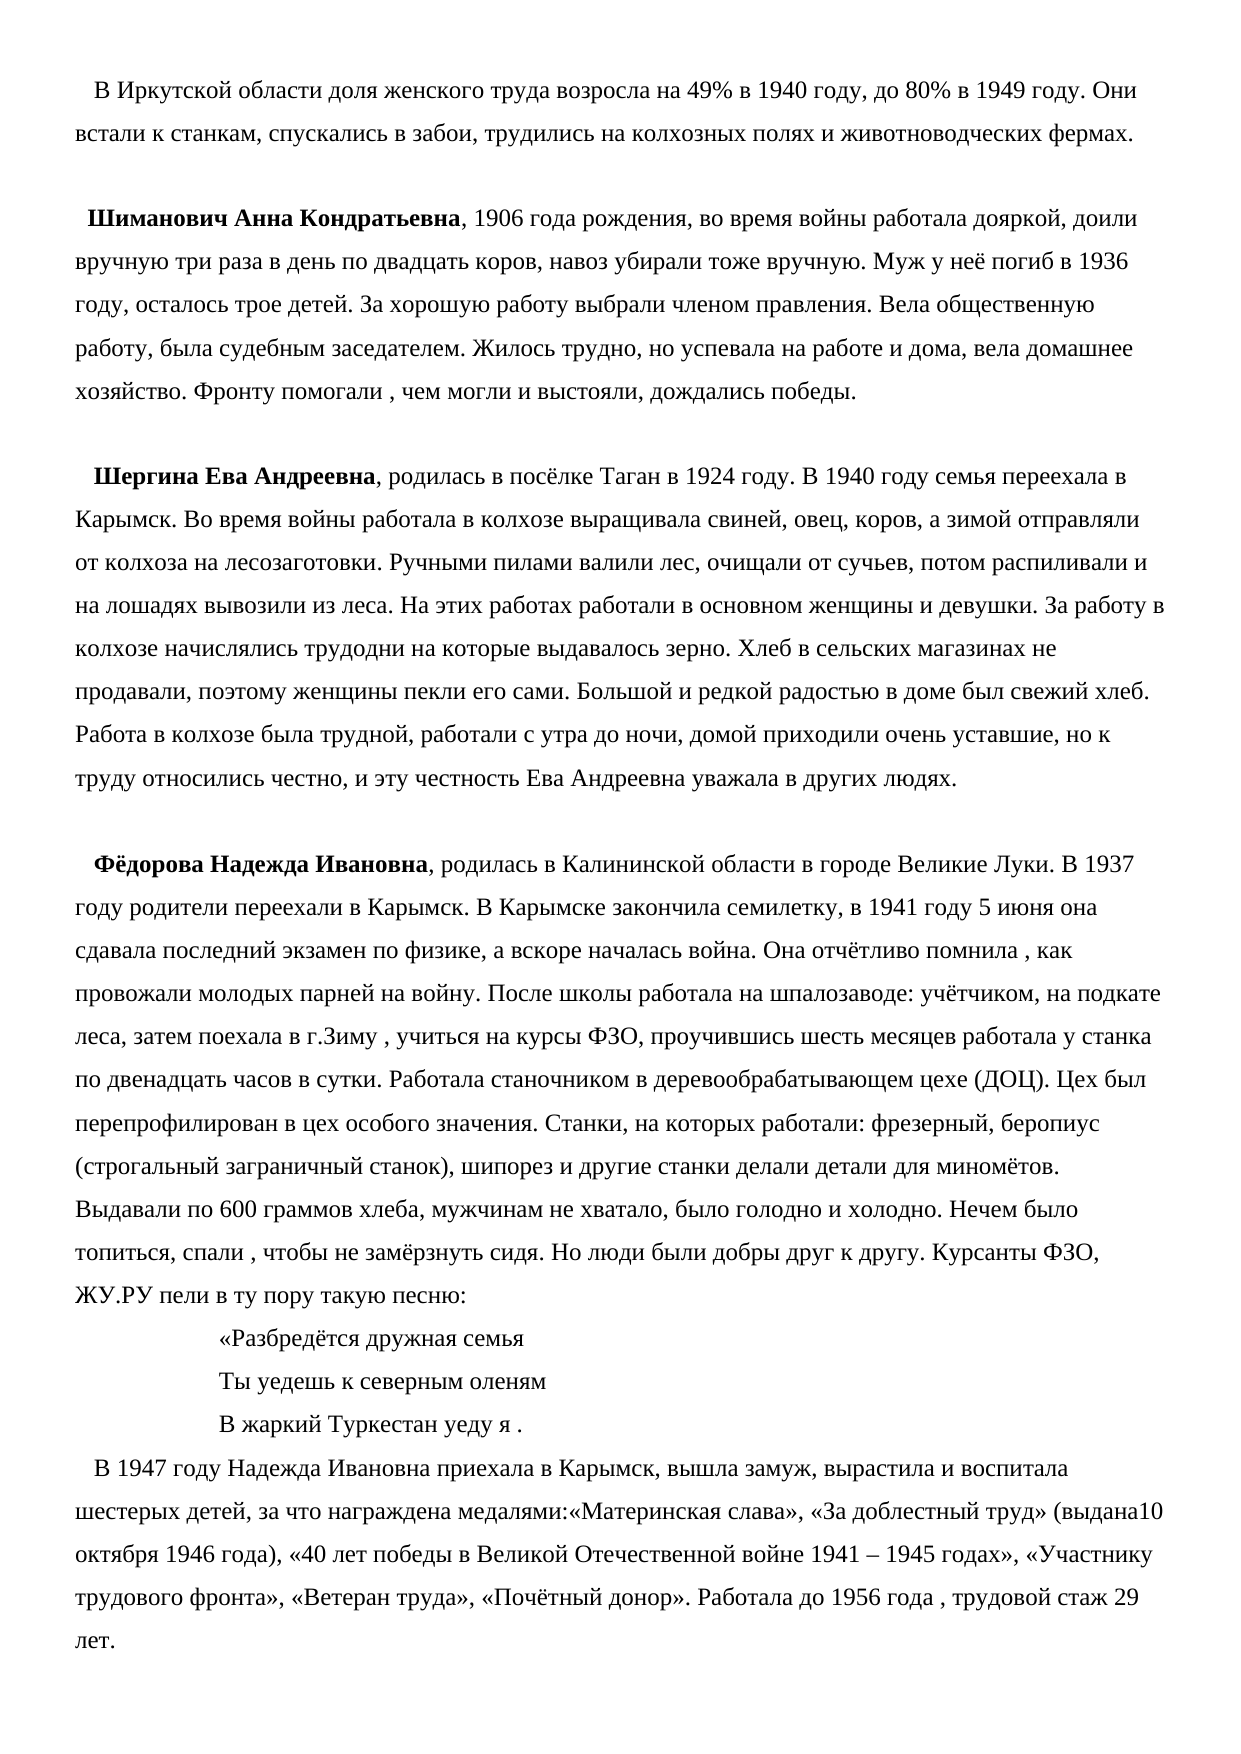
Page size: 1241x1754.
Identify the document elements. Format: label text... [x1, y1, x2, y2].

text В Иркутской области доля женского труда возросла на 49% в 1940 году, до 80% в 1949 году. Они встали к станкам, спускались в забои, трудились на колхозных полях и животноводческих фермах. [75, 75, 1165, 147]
text В жаркий Туркестан уеду я . [75, 1409, 1165, 1438]
text Шиманович Анна Кондратьевна, 1906 года рождения, во время войны работала дояркой, доили вручную три раза в день по двадцать коров, навоз убирали тоже вручную. Муж у неё погиб в 1936 году, осталось трое детей. За хорошую работу выбрали членом правления. Вела общественную работу, была судебным заседателем. Жилось трудно, но успевала на работе и дома, вела домашнее хозяйство. Фронту помогали , чем могли и выстояли, дождались победы. [75, 203, 1165, 404]
text Фёдорова Надежда Ивановна, родилась в Калининской области в городе Великие Луки. В 1937 году родители переехали в Карымск. В Карымске закончила семилетку, в 1941 году 5 июня она сдавала последний экзамен по физике, а вскоре началась война. Она отчётливо помнила , как провожали молодых парней на войну. После школы работала на шпалозаводе: учётчиком, на подкате леса, затем поехала в г.Зиму , учиться на курсы ФЗО, проучившись шесть месяцев работала у станка по двенадцать часов в сутки. Работала станочником в деревообрабатывающем цехе (ДОЦ). Цех был перепрофилирован в цех особого значения. Станки, на которых работали: фрезерный, беропиус (строгальный заграничный станок), шипорез и другие станки делали детали для миномётов. Выдавали по 600 граммов хлеба, мужчинам не хватало, было голодно и холодно. Нечем было топиться, спали , чтобы не замёрзнуть сидя. Но люди были добры друг к другу. Курсанты ФЗО, ЖУ.РУ пели в ту пору такую песню: [75, 849, 1165, 1309]
text Шергина Ева Андреевна, родилась в посёлке Таган в 1924 году. В 1940 году семья переехала в Карымск. Во время войны работала в колхозе выращивала свиней, овец, коров, а зимой отправляли от колхоза на лесозаготовки. Ручными пилами валили лес, очищали от сучьев, потом распиливали и на лошадях вывозили из леса. На этих работах работали в основном женщины и девушки. За работу в колхозе начислялись трудодни на которые выдавалось зерно. Хлеб в сельских магазинах не продавали, поэтому женщины пекли его сами. Большой и редкой радостью в доме был свежий хлеб. Работа в колхозе была трудной, работали с утра до ночи, домой приходили очень уставшие, но к труду относились честно, и эту честность Ева Андреевна уважала в других людях. [75, 461, 1165, 791]
text «Разбредётся дружная семья [75, 1323, 1165, 1352]
text Ты уедешь к северным оленям [75, 1366, 1165, 1395]
text В 1947 году Надежда Ивановна приехала в Карымск, вышла замуж, вырастила и воспитала шестерых детей, за что награждена медалями:«Материнская слава», «За доблестный труд» (выдана10 октября 1946 года), «40 лет победы в Великой Отечественной войне 1941 – 1945 годах», «Участнику трудового фронта», «Ветеран труда», «Почётный донор». Работала до 1956 года , трудовой стаж 29 лет. [75, 1453, 1165, 1654]
